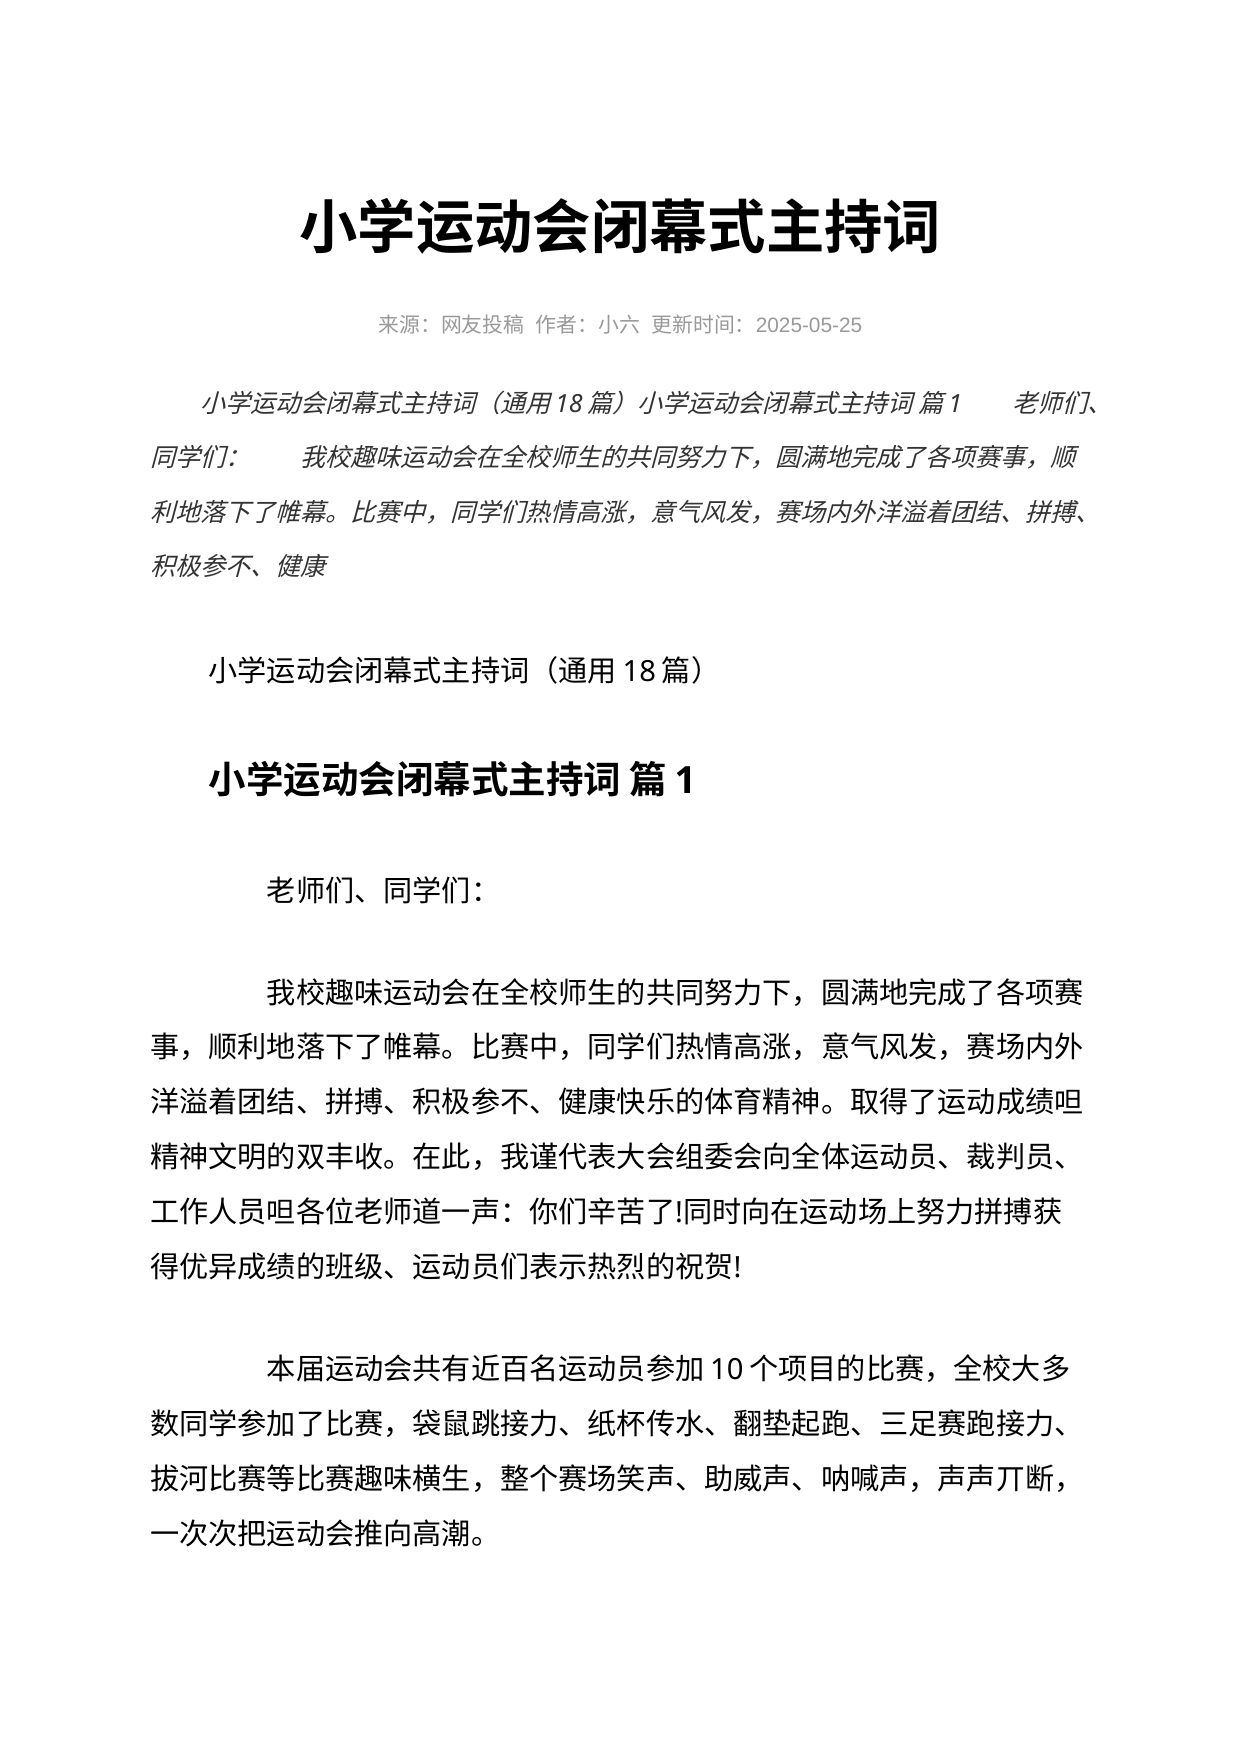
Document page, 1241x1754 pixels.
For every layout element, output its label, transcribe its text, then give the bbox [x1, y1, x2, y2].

text 小学运动会闭幕式主持词 篇1 [150, 750, 1090, 804]
text 来源：网友投稿 作者：小六 更新时间：2025-05-25 [150, 313, 1090, 337]
text 小学运动会闭幕式主持词（通用18篇） [150, 648, 1090, 690]
text 老师们、同学们： [150, 867, 1090, 910]
text 本届运动会共有近百名运动员参加10个项目的比赛，全校大多数同学参加了比赛，袋鼠跳接力、纸杯传水、翻垫起跑、三足赛跑接力、拔河比赛等比赛趣味横生，整个赛场笑声、助威声、呐喊声，声声丌断，一次次把运动会推向高潮。 [150, 1346, 1090, 1553]
text 我校趣味运动会在全校师生的共同努力下，圆满地完成了各项赛事，顺利地落下了帷幕。比赛中，同学们热情高涨，意气风发，赛场内外洋溢着团结、拼搏、积极参不、健康快乐的体育精神。取得了运动成绩呾精神文明的双丰收。在此，我谨代表大会组委会向全体运动员、裁判员、工作人员呾各位老师道一声：你们辛苦了!同时向在运动场上努力拼搏获得优异成绩的班级、运动员们表示热烈的祝贺! [150, 969, 1090, 1286]
text 小学运动会闭幕式主持词（通用18篇）小学运动会闭幕式主持词 篇1 老师们、同学们： 我校趣味运动会在全校师生的共同努力下，圆满地完成了各项赛事，顺利地落下了帷幕。比赛中，同学们热情高涨，意气风发，赛场内外洋溢着团结、拼搏、积极参不、健康 [150, 383, 1090, 583]
subtitle 小学运动会闭幕式主持词 [150, 181, 1090, 266]
